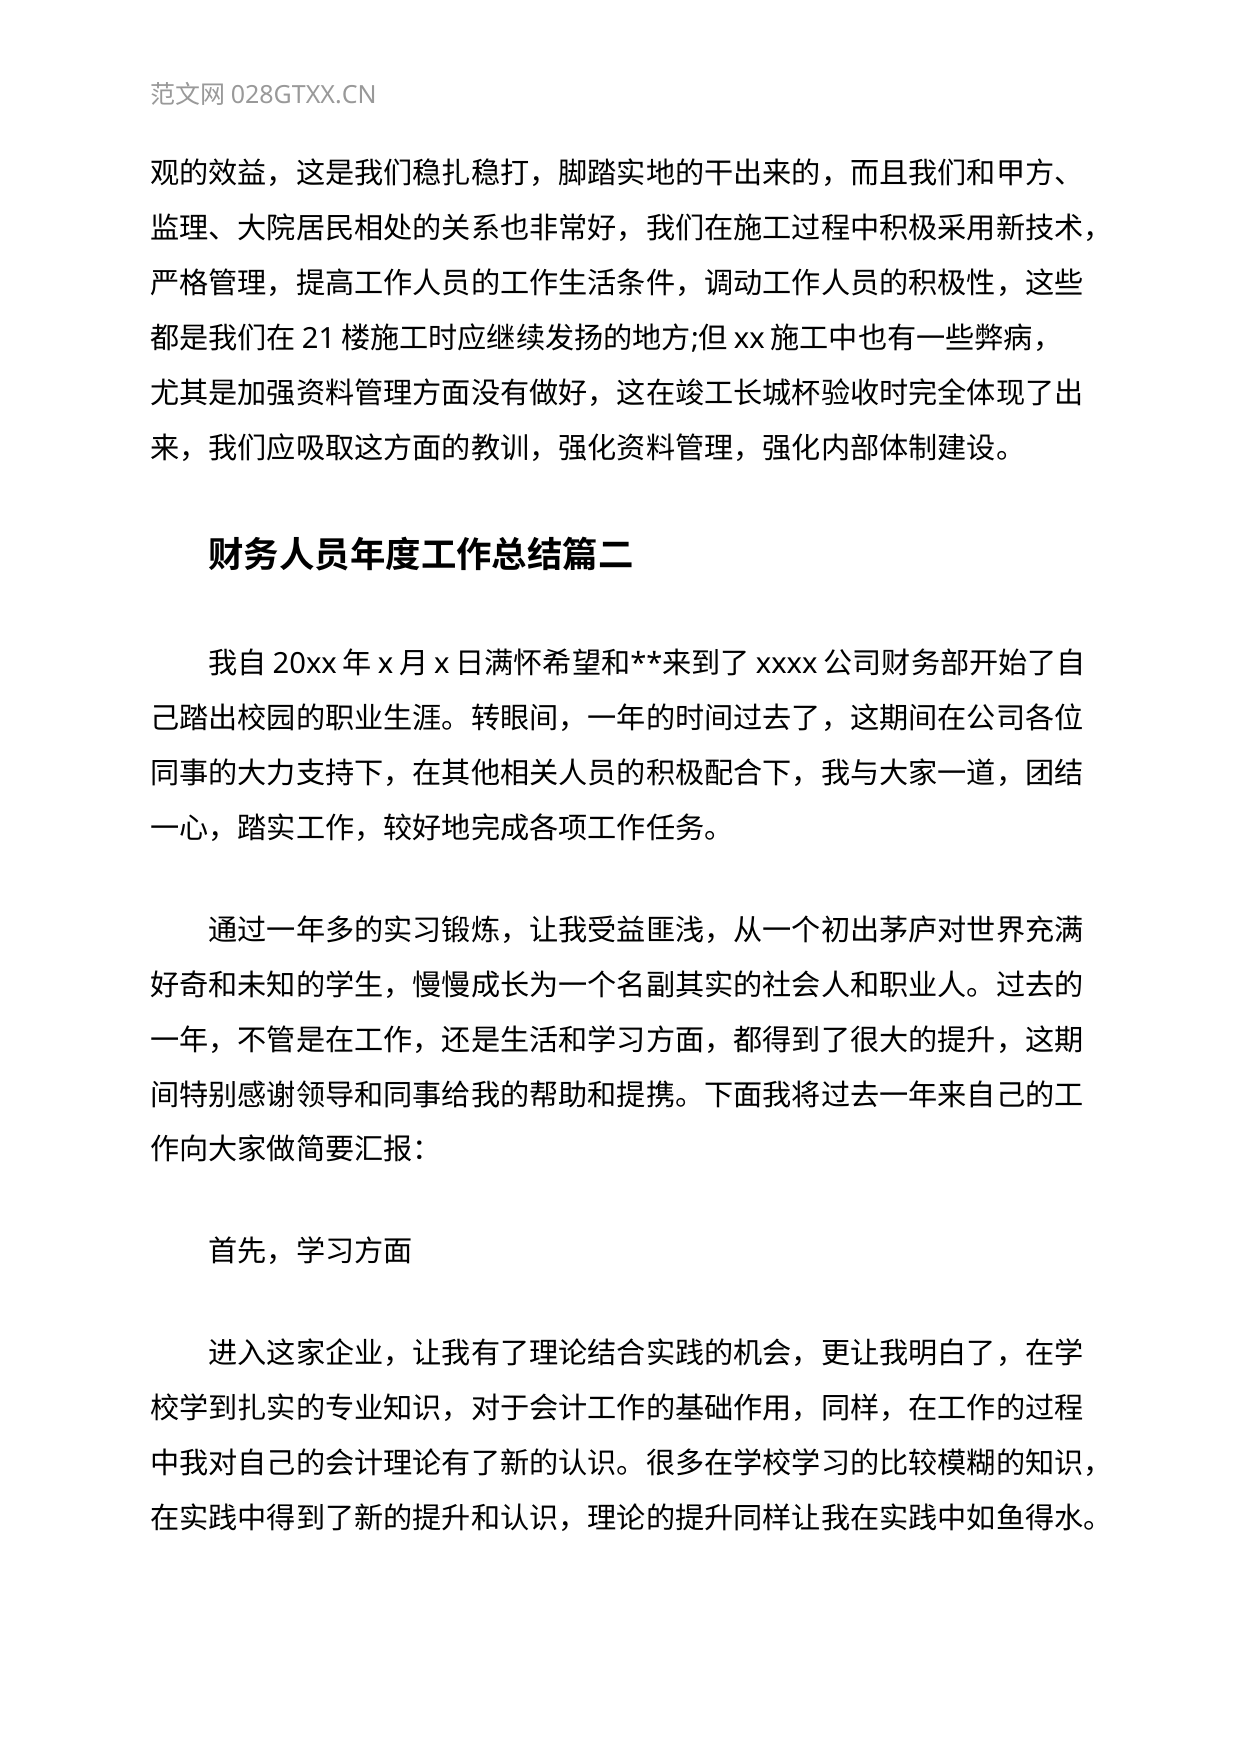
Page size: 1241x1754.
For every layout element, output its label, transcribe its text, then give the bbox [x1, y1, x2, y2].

text 我自20xx年x月x日满怀希望和**来到了xxxx公司财务部开始了自己踏出校园的职业生涯。转眼间，一年的时间过去了，这期间在公司各位同事的大力支持下，在其他相关人员的积极配合下，我与大家一道，团结一心，踏实工作，较好地完成各项工作任务。 [150, 640, 1090, 847]
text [150, 150, 1090, 467]
text 进入这家企业，让我有了理论结合实践的机会，更让我明白了，在学校学到扎实的专业知识，对于会计工作的基础作用，同样，在工作的过程中我对自己的会计理论有了新的认识。很多在学校学习的比较模糊的知识，在实践中得到了新的提升和认识，理论的提升同样让我在实践中如鱼得水。 [150, 1329, 1090, 1536]
text 首先，学习方面 [150, 1228, 1090, 1270]
text 通过一年多的实习锻炼，让我受益匪浅，从一个初出茅庐对世界充满好奇和未知的学生，慢慢成长为一个名副其实的社会人和职业人。过去的一年，不管是在工作，还是生活和学习方面，都得到了很大的提升，这期间特别感谢领导和同事给我的帮助和提携。下面我将过去一年来自己的工作向大家做简要汇报： [150, 906, 1090, 1168]
text 财务人员年度工作总结篇二 [150, 526, 1090, 578]
